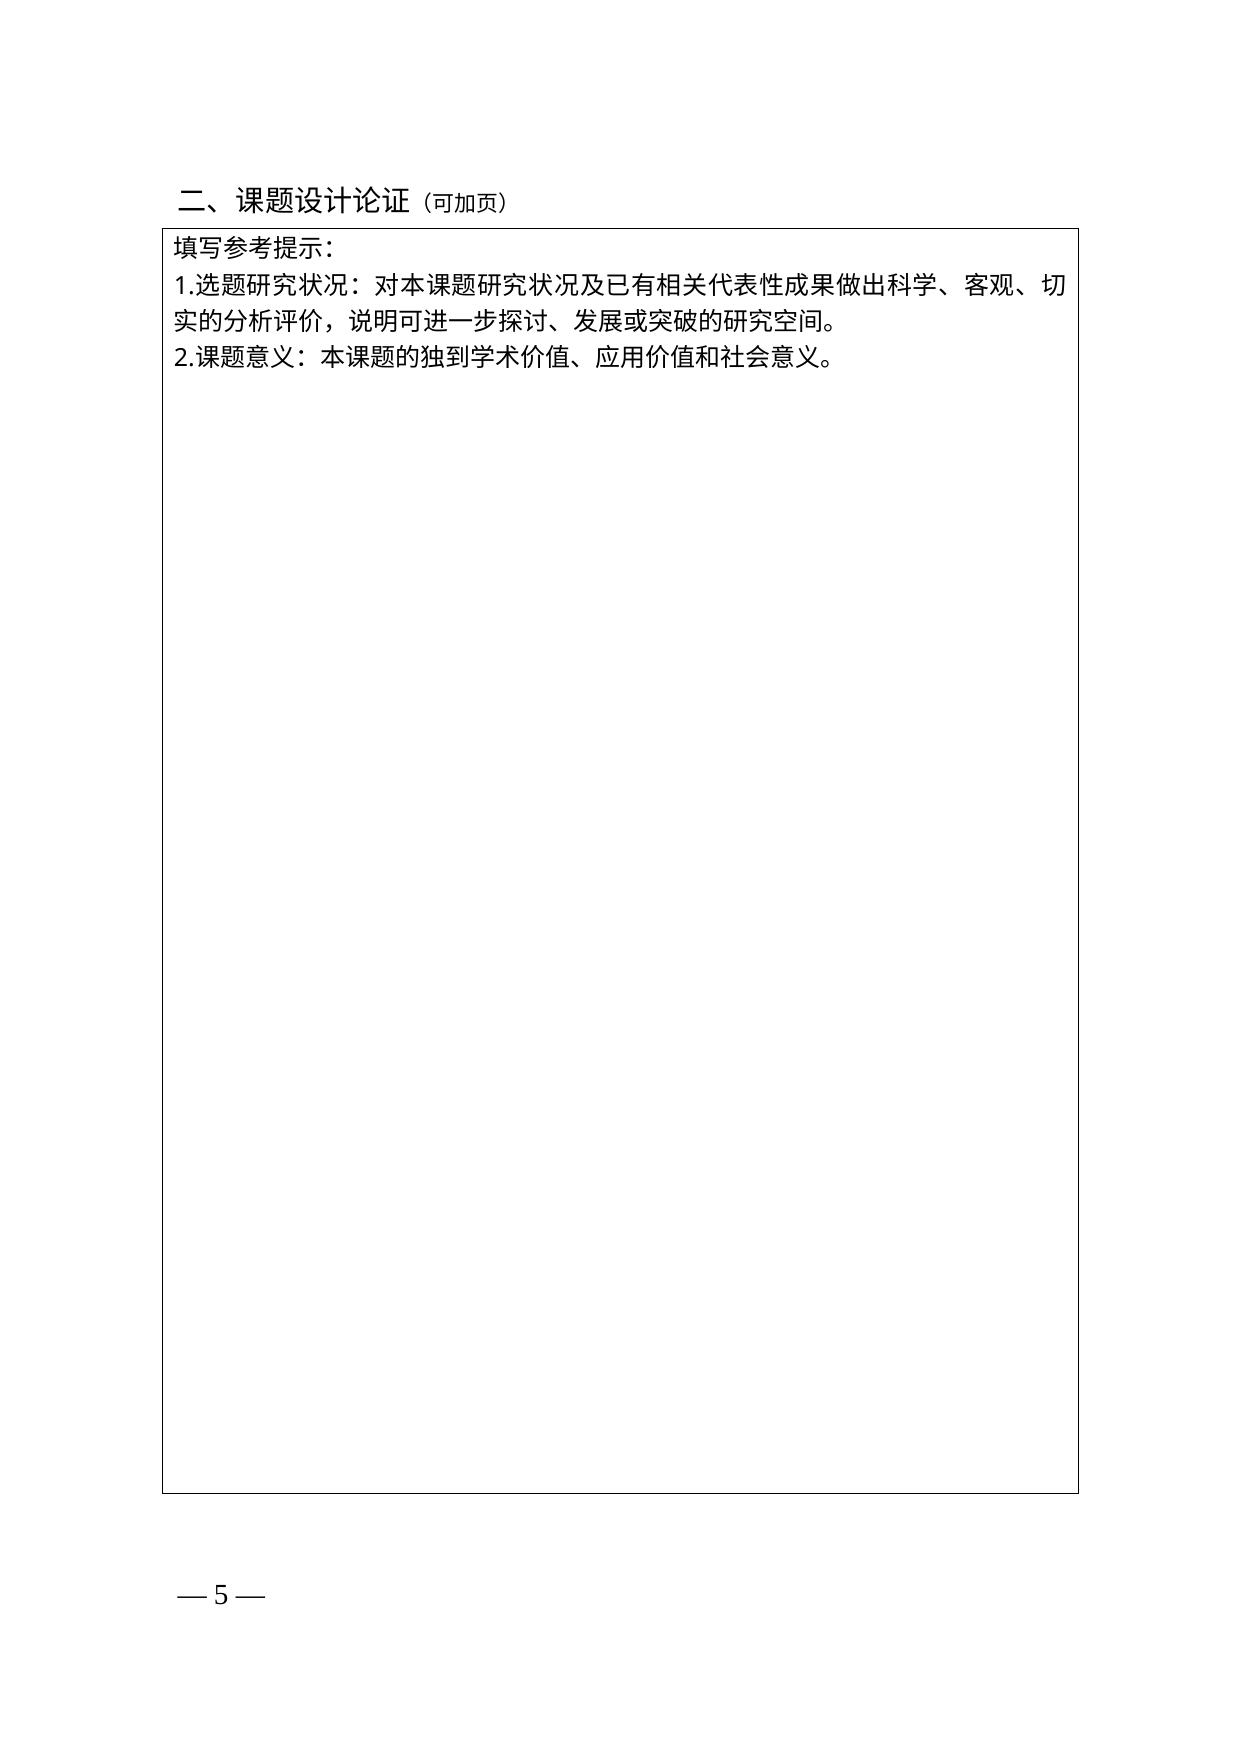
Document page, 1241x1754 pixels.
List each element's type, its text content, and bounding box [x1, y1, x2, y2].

text 二、课题设计论证（可加页） [177, 177, 1063, 219]
table_header 填写参考提示： 1.选题研究状况：对本课题研究状况及已有相关代表性成果做出科学、客观、切实的分析评价，说明可进一步探讨、发展或突破的研究空间。 2.课题意义：本课题的独到学术价值、应用价值和社会意义。 [163, 229, 1078, 1493]
